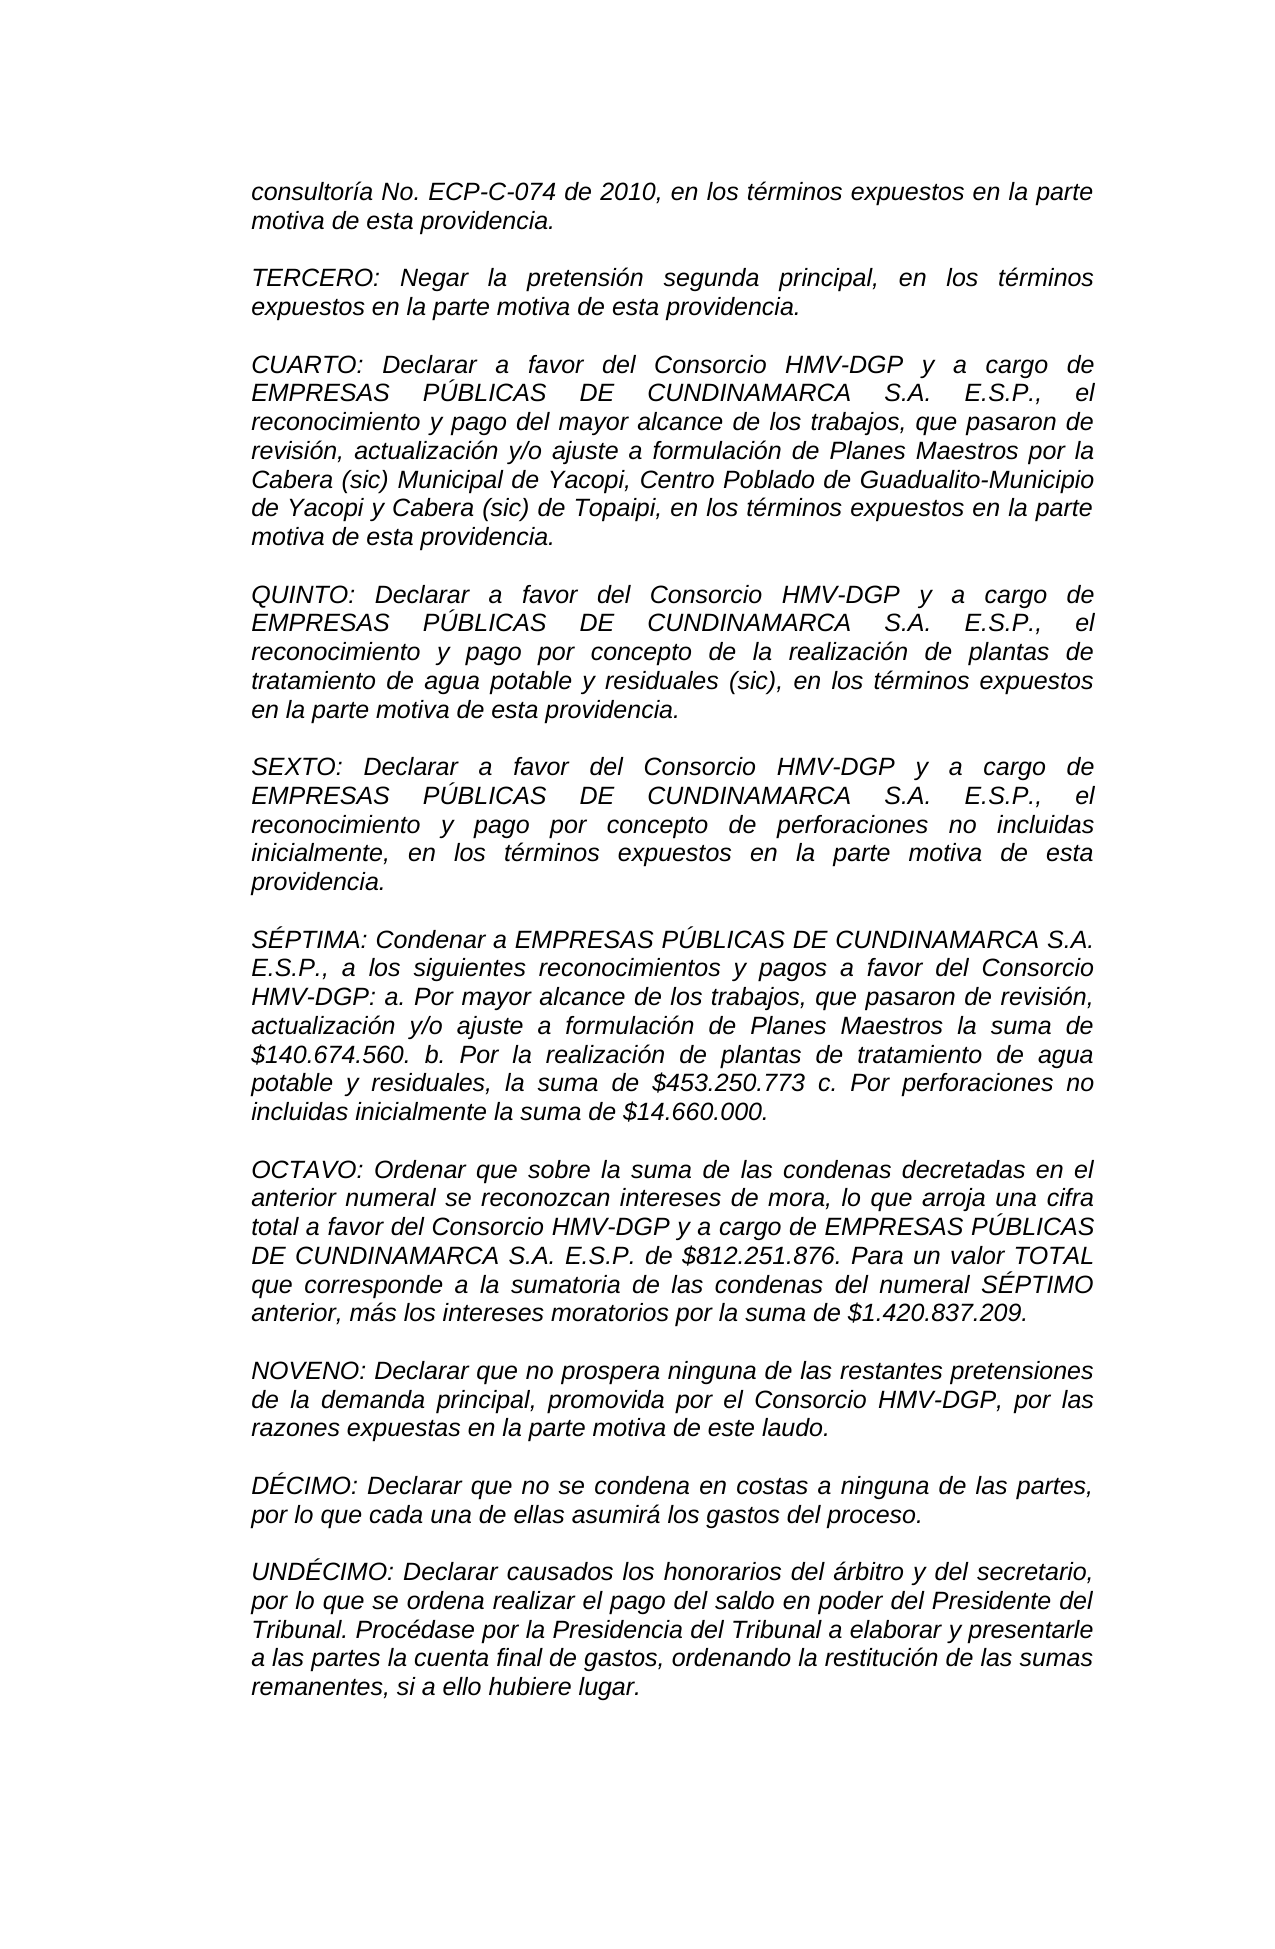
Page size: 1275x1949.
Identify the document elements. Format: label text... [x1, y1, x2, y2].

text UNDÉCIMO: Declarar causados los honorarios del árbitro y del secretario, por lo que se ordena realizar el pago del saldo en poder del Presidente del Tribunal. Procédase por la Presidencia del Tribunal a elaborar y presentarle a las partes la cuenta final de gastos, ordenando la restitución de las sumas remanentes, si a ello hubiere lugar. [251, 1557, 1098, 1701]
text DÉCIMO: Declarar que no se condena en costas a ninguna de las partes, por lo que cada una de ellas asumirá los gastos del proceso. [251, 1471, 1098, 1528]
text SEXTO: Declarar a favor del Consorcio HMV-DGP y a cargo de EMPRESAS PÚBLICAS DE CUNDINAMARCA S.A. E.S.P., el reconocimiento y pago por concepto de perforaciones no incluidas inicialmente, en los términos expuestos en la parte motiva de esta providencia. [251, 752, 1098, 896]
text CUARTO: Declarar a favor del Consorcio HMV-DGP y a cargo de EMPRESAS PÚBLICAS DE CUNDINAMARCA S.A. E.S.P., el reconocimiento y pago del mayor alcance de los trabajos, que pasaron de revisión, actualización y/o ajuste a formulación de Planes Maestros por la Cabera (sic) Municipal de Yacopi, Centro Poblado de Guadualito-Municipio de Yacopi y Cabera (sic) de Topaipi, en los términos expuestos en la parte motiva de esta providencia. [251, 350, 1098, 551]
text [251, 177, 1098, 235]
text SÉPTIMA: Condenar a EMPRESAS PÚBLICAS DE CUNDINAMARCA S.A. E.S.P., a los siguientes reconocimientos y pagos a favor del Consorcio HMV-DGP: a. Por mayor alcance de los trabajos, que pasaron de revisión, actualización y/o ajuste a formulación de Planes Maestros la suma de $140.674.560. b. Por la realización de plantas de tratamiento de agua potable y residuales, la suma de $453.250.773 c. Por perforaciones no incluidas inicialmente la suma de $14.660.000. [251, 925, 1098, 1126]
text NOVENO: Declarar que no prospera ninguna de las restantes pretensiones de la demanda principal, promovida por el Consorcio HMV-DGP, por las razones expuestas en la parte motiva de este laudo. [251, 1356, 1098, 1442]
text OCTAVO: Ordenar que sobre la suma de las condenas decretadas en el anterior numeral se reconozcan intereses de mora, lo que arroja una cifra total a favor del Consorcio HMV-DGP y a cargo de EMPRESAS PÚBLICAS DE CUNDINAMARCA S.A. E.S.P. de $812.251.876. Para un valor TOTAL que corresponde a la sumatoria de las condenas del numeral SÉPTIMO anterior, más los intereses moratorios por la suma de $1.420.837.209. [251, 1155, 1098, 1327]
text TERCERO: Negar la pretensión segunda principal, en los términos expuestos en la parte motiva de esta providencia. [251, 263, 1098, 321]
text QUINTO: Declarar a favor del Consorcio HMV-DGP y a cargo de EMPRESAS PÚBLICAS DE CUNDINAMARCA S.A. E.S.P., el reconocimiento y pago por concepto de la realización de plantas de tratamiento de agua potable y residuales (sic), en los términos expuestos en la parte motiva de esta providencia. [251, 580, 1098, 723]
